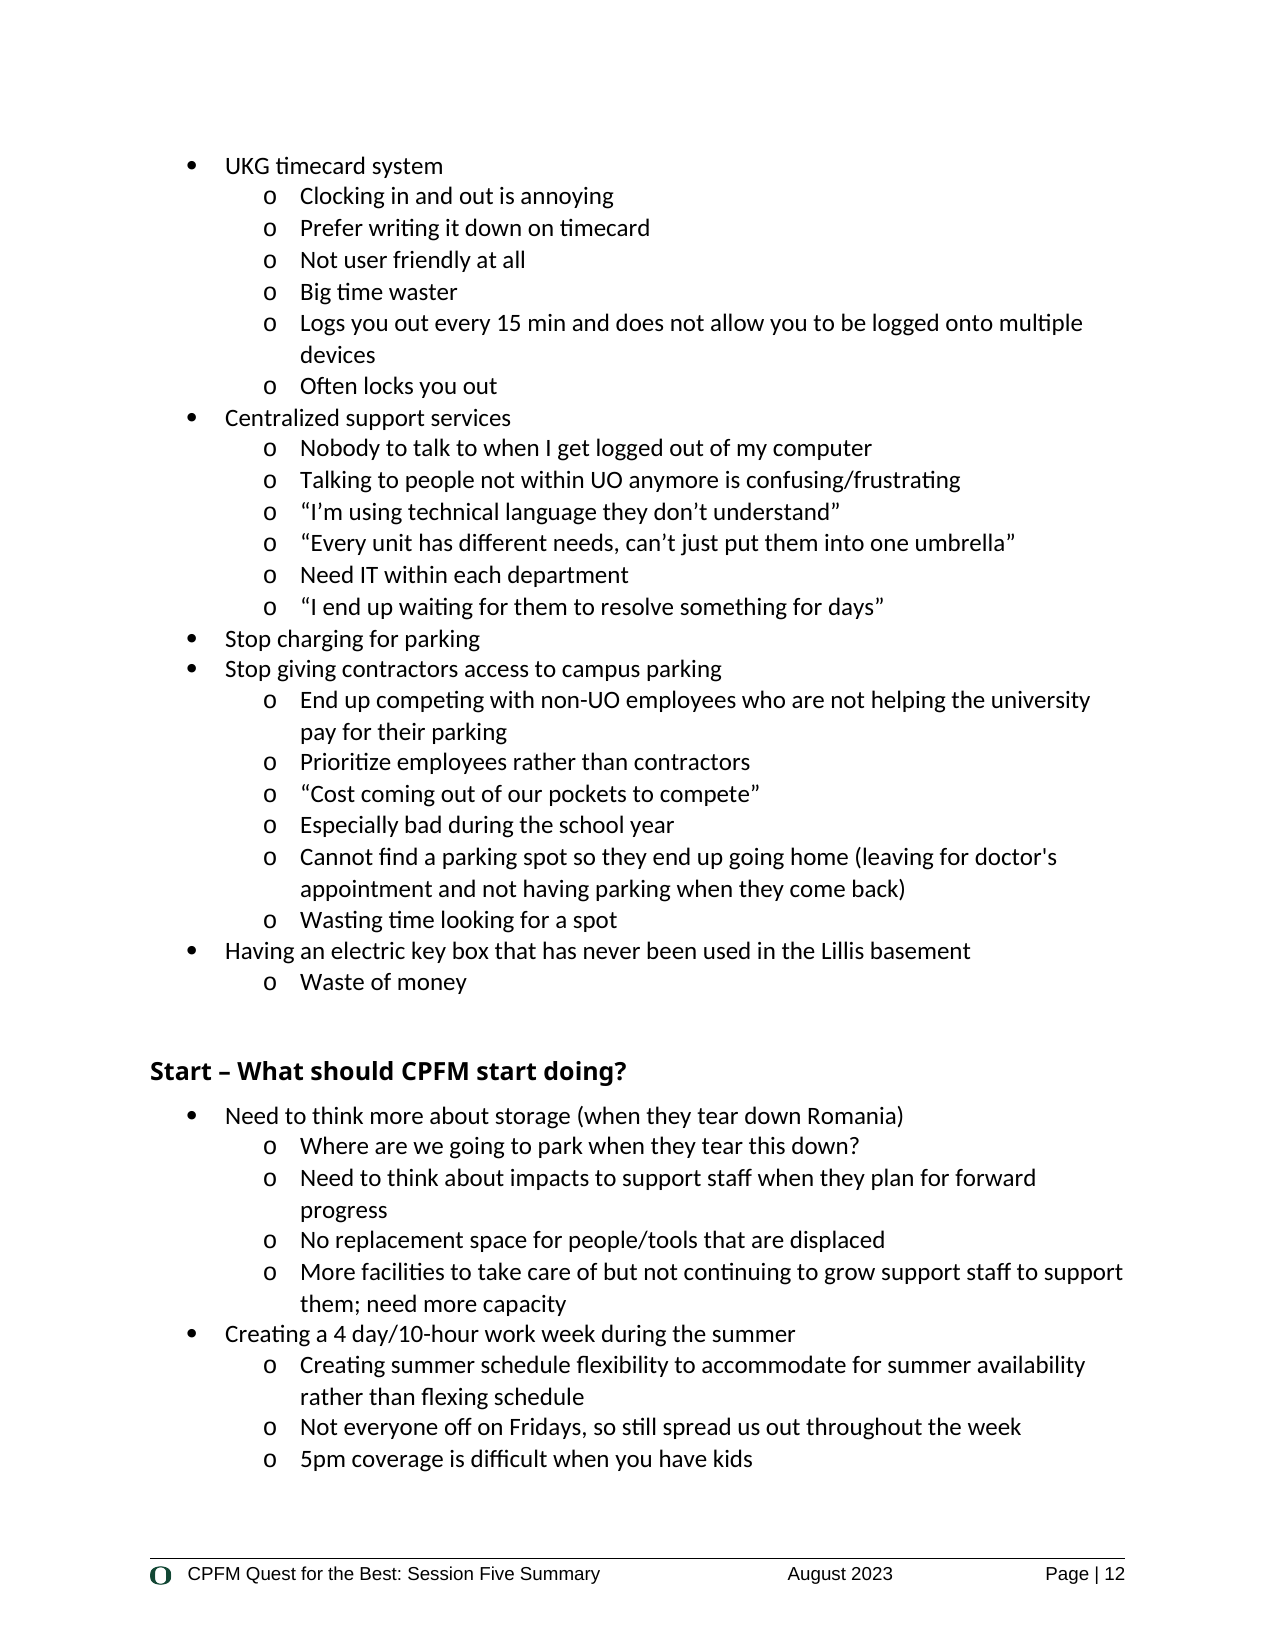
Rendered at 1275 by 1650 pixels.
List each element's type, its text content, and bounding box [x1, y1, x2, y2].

list Need to think about impacts to support staff when they plan for forward progress [262, 1162, 1125, 1224]
list Need to think more about storage (when they tear down Romania) [187, 1100, 1125, 1130]
picture [150, 1566, 173, 1585]
list Creating a 4 day/10-hour work week during the summer [187, 1318, 1125, 1349]
list Where are we going to park when they tear this down? [262, 1130, 1125, 1162]
list Clocking in and out is annoying [262, 181, 1125, 212]
list Wasting time looking for a spot [262, 904, 1125, 936]
list End up competing with non-UO employees who are not helping the university pay for their parking [262, 684, 1125, 746]
list Having an electric key box that has never been used in the Lillis basement [187, 936, 1125, 966]
list Prioritize employees rather than contractors [262, 746, 1125, 778]
list Prefer writing it down on timecard [262, 212, 1125, 244]
list Logs you out every 15 min and does not allow you to be logged onto multiple devices [262, 308, 1125, 370]
list Cannot find a parking spot so they end up going home (leaving for doctor's appointment and not having parking when they come back) [262, 841, 1125, 904]
list Nobody to talk to when I get logged out of my computer [262, 432, 1125, 464]
list “I’m using technical language they don’t understand” [262, 496, 1125, 527]
list Not user friendly at all [262, 244, 1125, 276]
list More facilities to take care of but not continuing to grow support staff to support them; need more capacity [262, 1256, 1125, 1318]
list 5pm coverage is difficult when you have kids [262, 1443, 1125, 1475]
list Stop charging for parking [187, 623, 1125, 653]
list Centralized support services [187, 402, 1125, 432]
list Talking to people not within UO anymore is confusing/frustrating [262, 464, 1125, 496]
list Especially bad during the school year [262, 810, 1125, 841]
list Need IT within each department [262, 559, 1125, 591]
list Waste of money [262, 966, 1125, 998]
list Creating summer schedule flexibility to accommodate for summer availability rather than flexing schedule [262, 1349, 1125, 1411]
list Big time waster [262, 276, 1125, 308]
list “Every unit has different needs, can’t just put them into one umbrella” [262, 527, 1125, 559]
list Not everyone off on Fridays, so still spread us out throughout the week [262, 1411, 1125, 1443]
list “I end up waiting for them to resolve something for days” [262, 591, 1125, 623]
list UKG timecard system [187, 150, 1125, 181]
subtitle Start – What should CPFM start doing? [150, 1053, 1125, 1087]
list “Cost coming out of our pockets to compete” [262, 778, 1125, 810]
list Stop giving contractors access to campus parking [187, 653, 1125, 684]
list Often locks you out [262, 370, 1125, 402]
list No replacement space for people/tools that are displaced [262, 1224, 1125, 1256]
